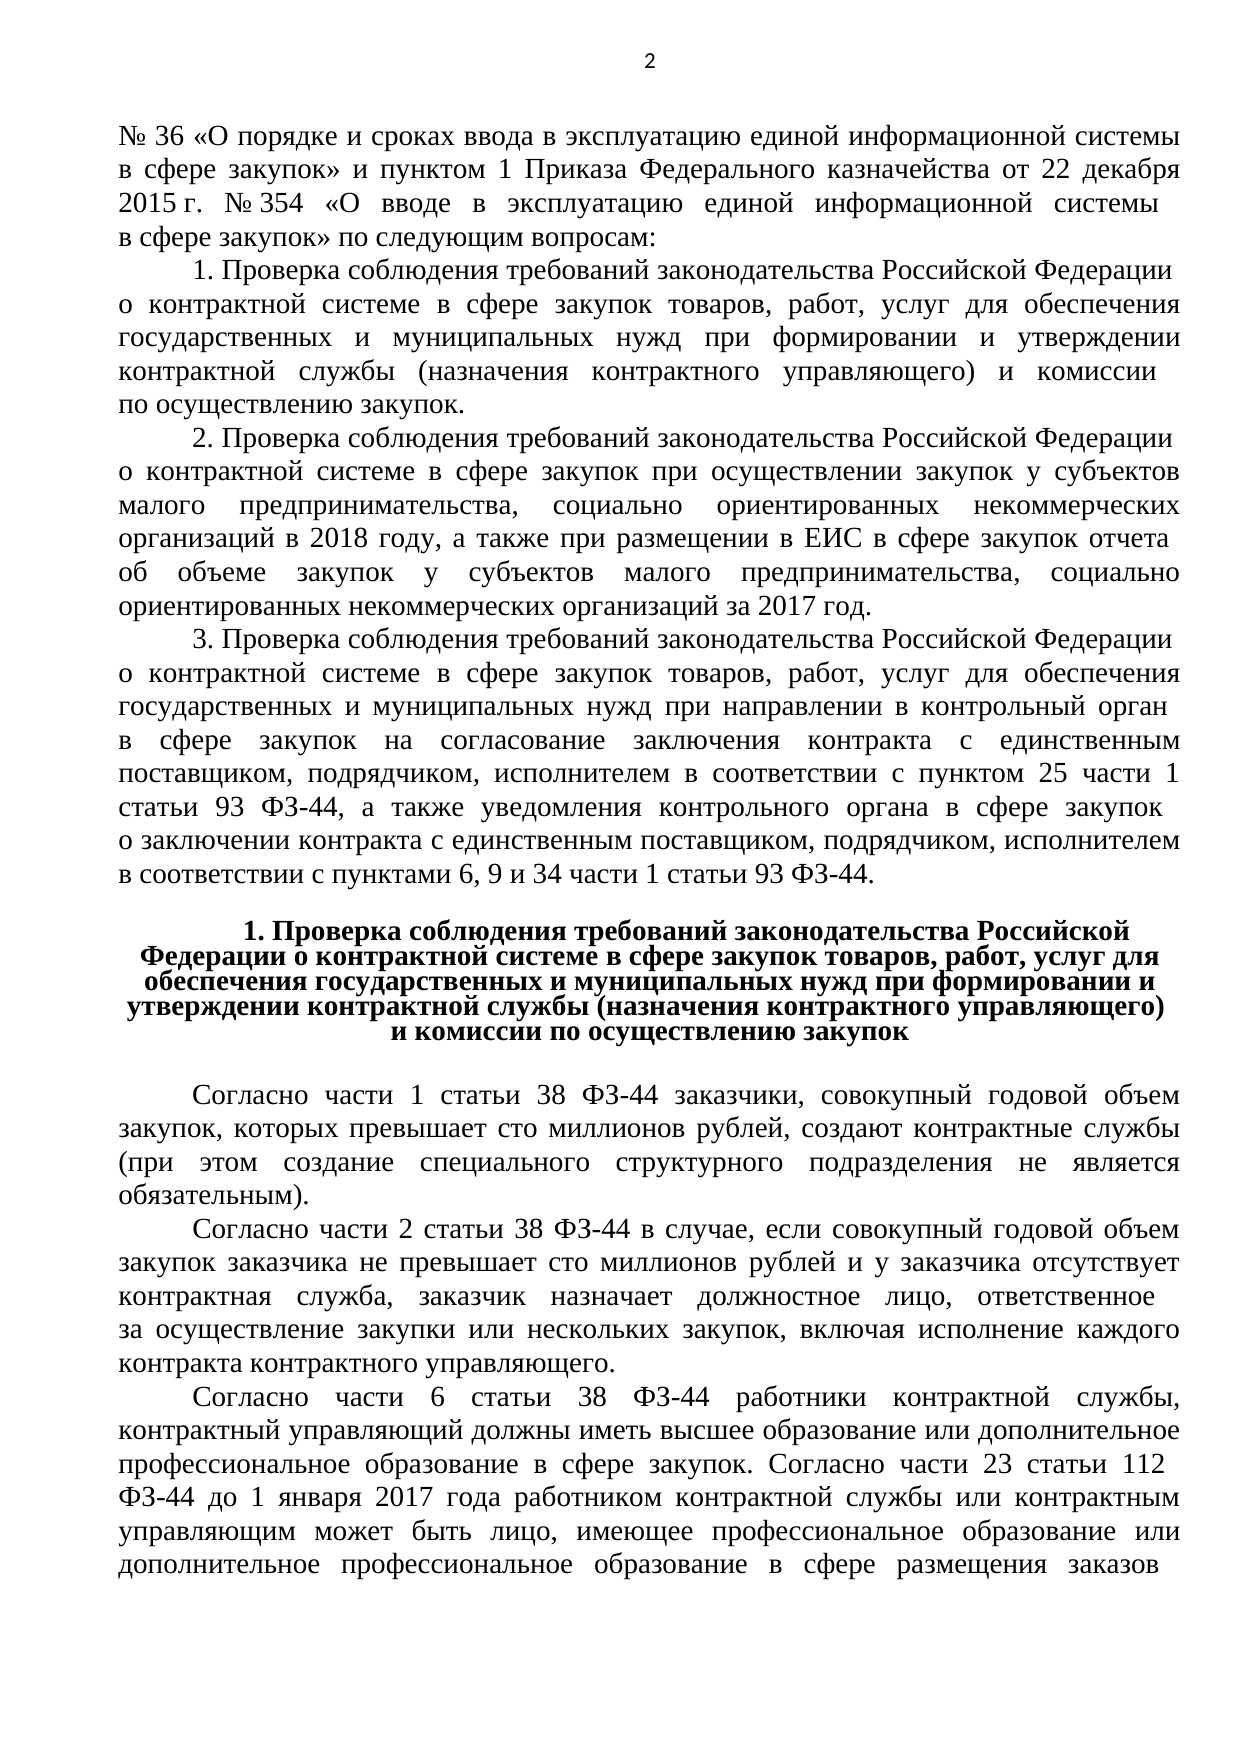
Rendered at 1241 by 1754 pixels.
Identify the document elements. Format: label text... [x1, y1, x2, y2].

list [118, 118, 1181, 252]
list 3. Проверка соблюдения требований законодательства Российской Федерации о контрактной системе в сфере закупок товаров, работ, услуг для обеспечения государственных и муниципальных нужд при направлении в контрольный орган в сфере закупок на согласование заключения контракта с единственным поставщиком, подрядчиком, исполнителем в соответствии с пунктом 25 части 1 статьи 93 ФЗ-44, а также уведомления контрольного органа в сфере закупок о заключении контракта с единственным поставщиком, подрядчиком, исполнителем в соответствии с пунктами 6, 9 и 34 части 1 статьи 93 ФЗ-44. [118, 621, 1181, 889]
list 1. Проверка соблюдения требований законодательства Российской Федерации о контрактной системе в сфере закупок товаров, работ, услуг для обеспечения государственных и муниципальных нужд при формировании и утверждении контрактной службы (назначения контрактного управляющего) и комиссии по осуществлению закупок. [118, 252, 1181, 420]
text Согласно части 1 статьи 38 ФЗ-44 заказчики, совокупный годовой объем закупок, которых превышает сто миллионов рублей, создают контрактные службы (при этом создание специального структурного подразделения не является обязательным). [118, 1077, 1181, 1211]
list 2. Проверка соблюдения требований законодательства Российской Федерации о контрактной системе в сфере закупок при осуществлении закупок у субъектов малого предпринимательства, социально ориентированных некоммерческих организаций в 2018 году, а также при размещении в ЕИС в сфере закупок отчета об объеме закупок у субъектов малого предпринимательства, социально ориентированных некоммерческих организаций за 2017 год. [118, 420, 1181, 621]
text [118, 1379, 1181, 1580]
text Согласно части 2 статьи 38 ФЗ-44 в случае, если совокупный годовой объем закупок заказчика не превышает сто миллионов рублей и у заказчика отсутствует контрактная служба, заказчик назначает должностное лицо, ответственное за осуществление закупки или нескольких закупок, включая исполнение каждого контракта контрактного управляющего. [118, 1211, 1181, 1379]
text 1. Проверка соблюдения требований законодательства Российской Федерации о контрактной системе в сфере закупок товаров, работ, услуг для обеспечения государственных и муниципальных нужд при формировании и утверждении контрактной службы (назначения контрактного управляющего) и комиссии по осуществлению закупок [118, 921, 1181, 1046]
